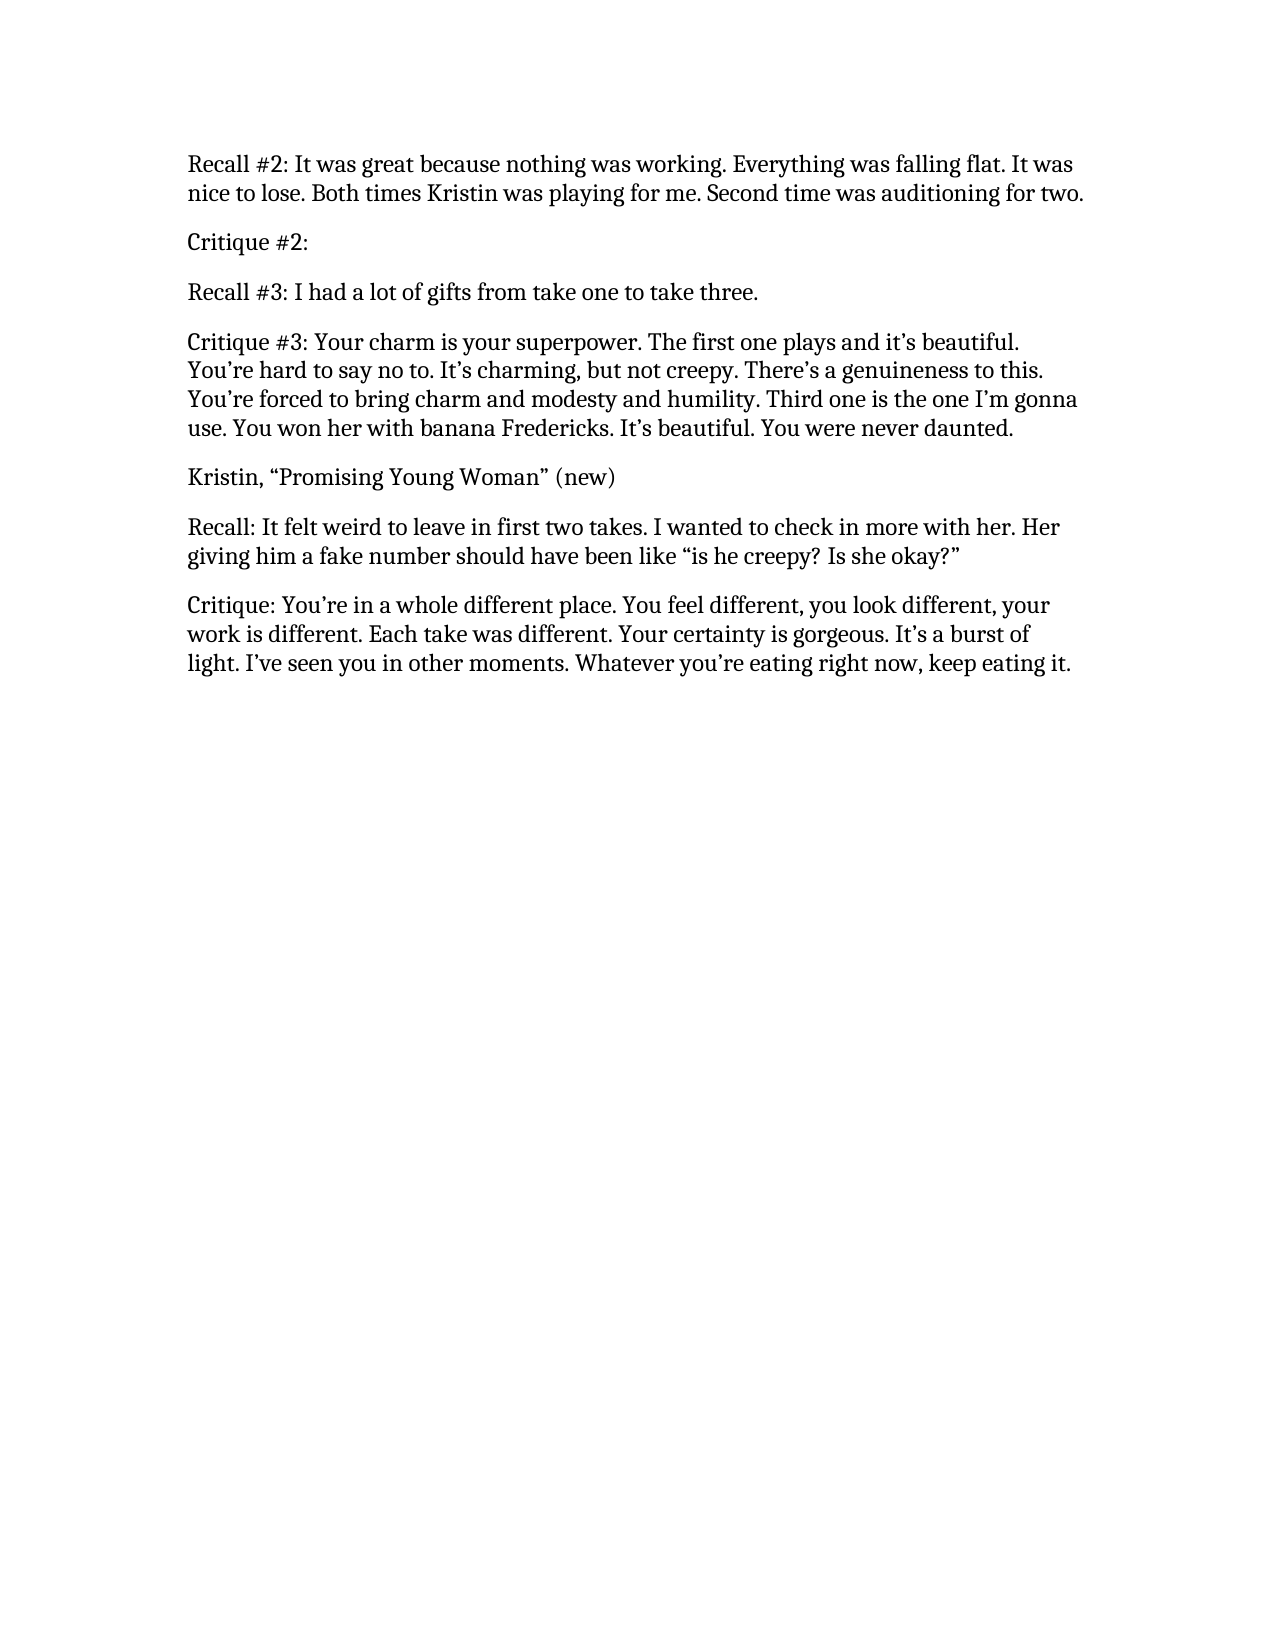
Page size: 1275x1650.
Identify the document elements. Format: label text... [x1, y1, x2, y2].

text Kristin, “Promising Young Woman” (new) [187, 463, 1087, 492]
text Critique #2: [187, 228, 1087, 257]
text Recall #2: It was great because nothing was working. Everything was falling flat. It was nice to lose. Both times Kristin was playing for me. Second time was auditioning for two. [187, 150, 1087, 207]
text Critique: You’re in a whole different place. You feel different, you look different, your work is different. Each take was different. Your certainty is gorgeous. It’s a burst of light. I’ve seen you in other moments. Whatever you’re eating right now, keep eating it. [187, 591, 1087, 677]
text Recall #3: I had a lot of gifts from take one to take three. [187, 278, 1087, 307]
text Critique #3: Your charm is your superpower. The first one plays and it’s beautiful. You’re hard to say no to. It’s charming, but not creepy. There’s a genuineness to this. You’re forced to bring charm and modesty and humility. Third one is the one I’m gonna use. You won her with banana Fredericks. It’s beautiful. You were never daunted. [187, 327, 1087, 442]
text Recall: It felt weird to leave in first two takes. I wanted to check in more with her. Her giving him a fake number should have been like “is he creepy? Is she okay?” [187, 513, 1087, 570]
